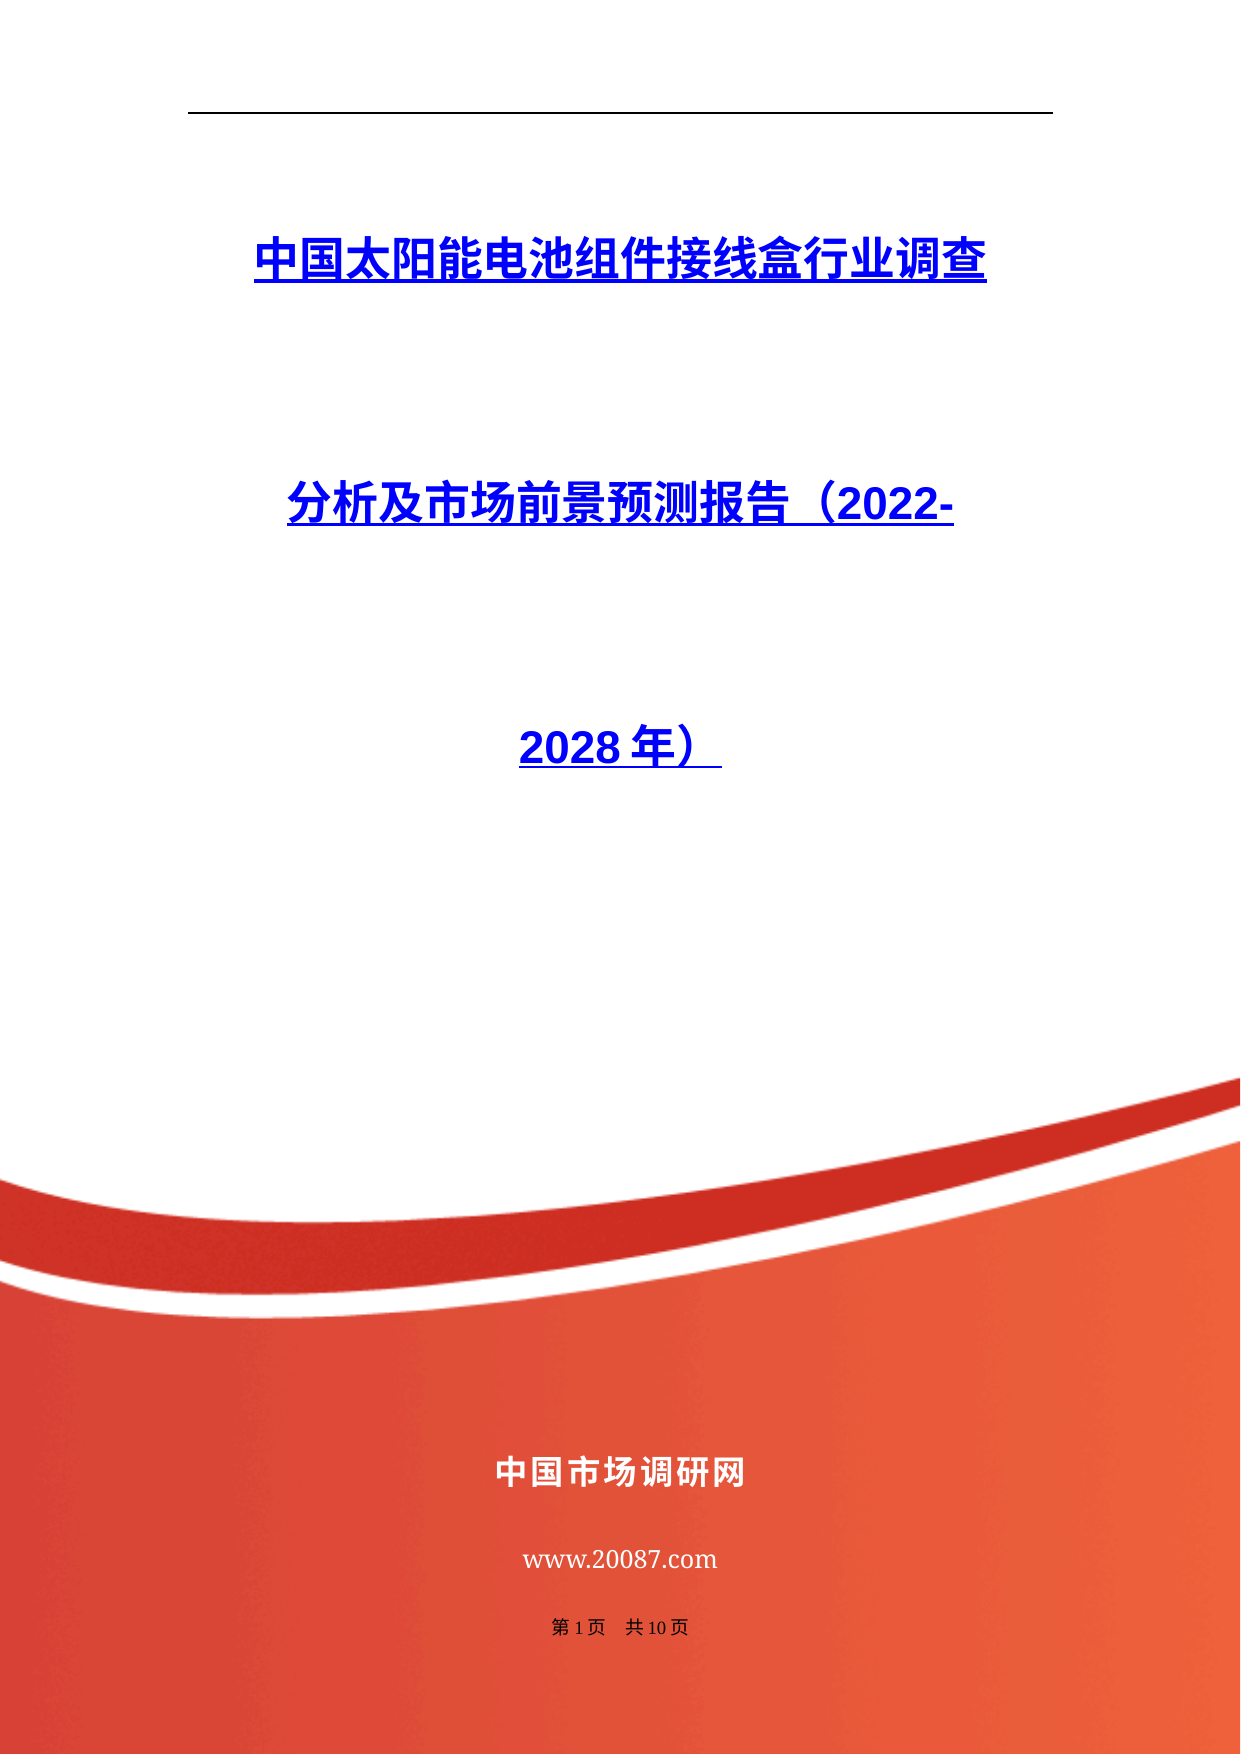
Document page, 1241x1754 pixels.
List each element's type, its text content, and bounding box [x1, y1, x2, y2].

subtitle 中国市场调研网 [187, 1437, 1053, 1502]
picture [0, 1006, 1241, 1754]
table_header 中国太阳能电池组件接线盒行业调查分析及市场前景预测报告（2022-2028年） [188, 207, 1053, 871]
text www.20087.com [187, 1526, 1053, 1591]
